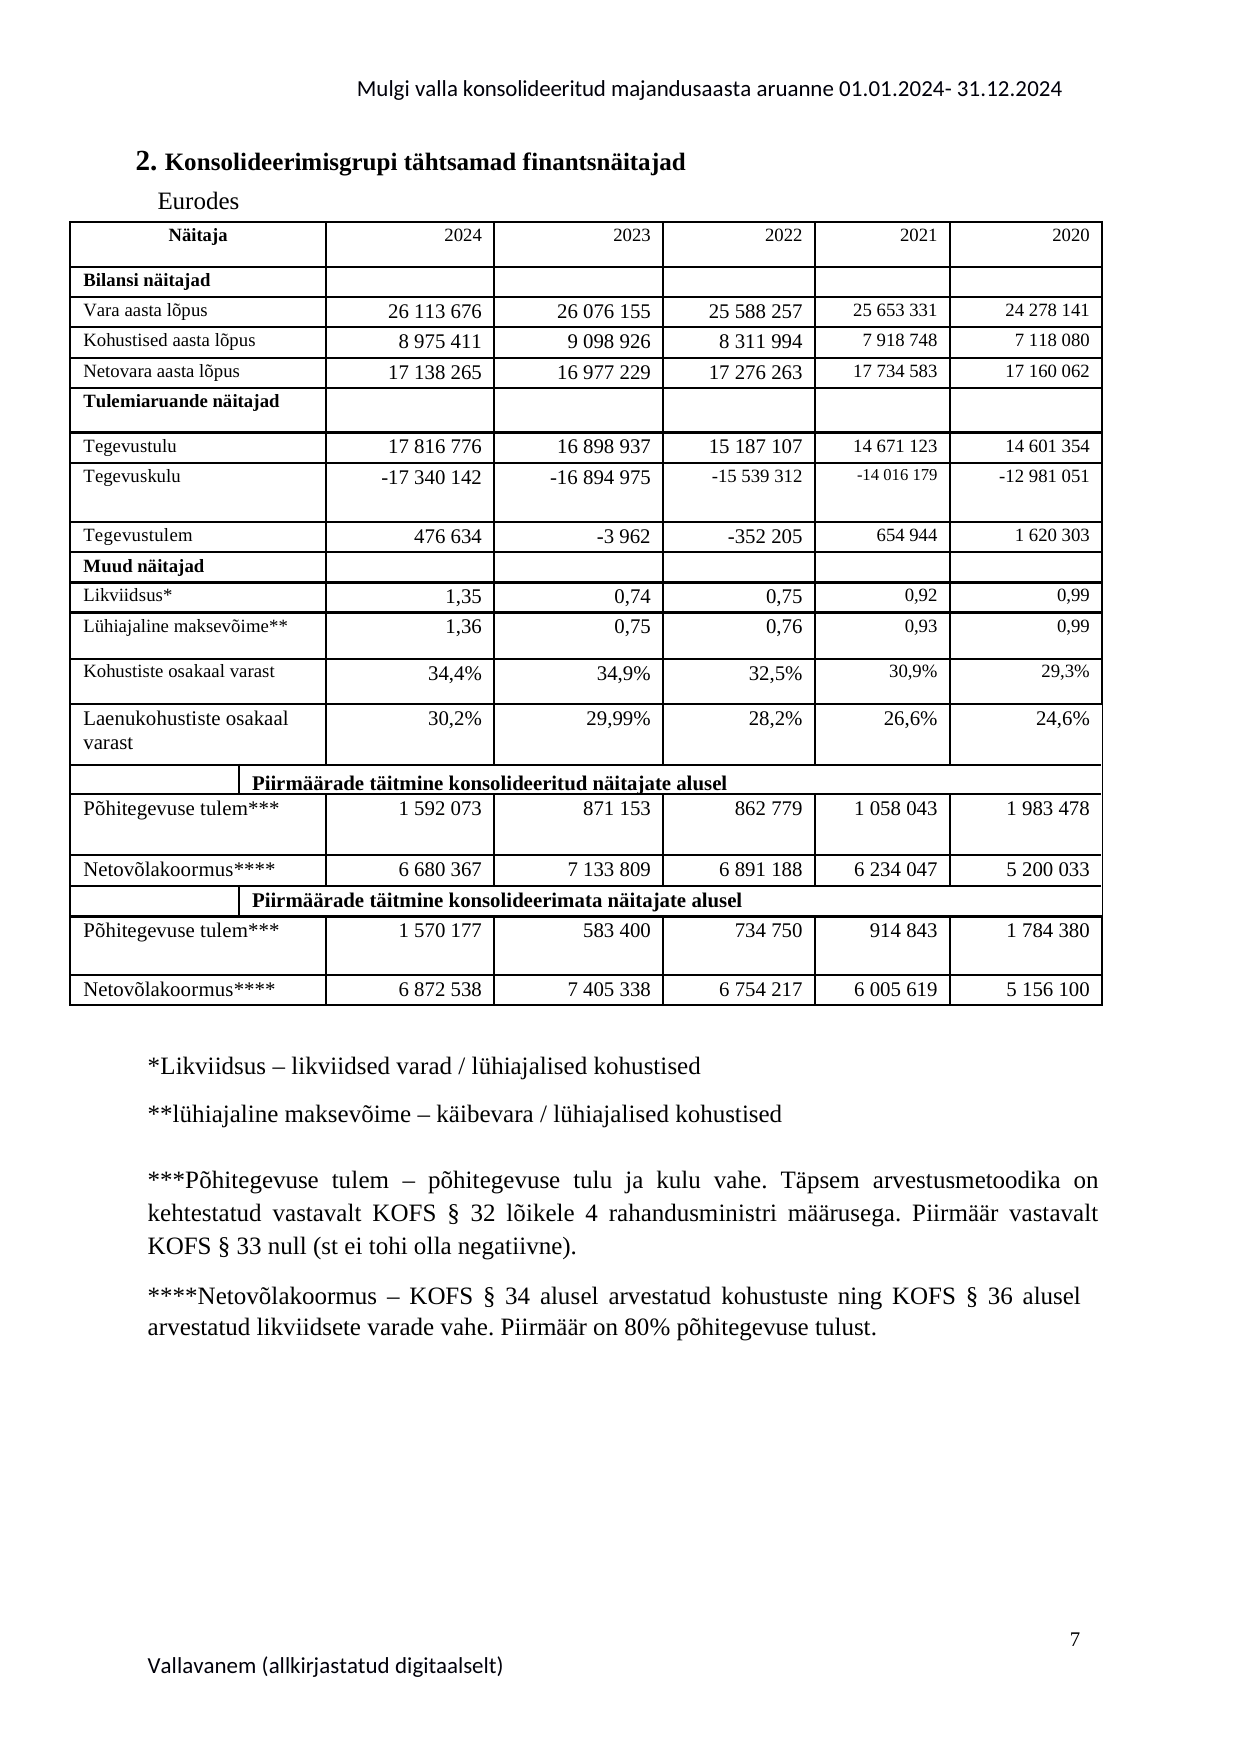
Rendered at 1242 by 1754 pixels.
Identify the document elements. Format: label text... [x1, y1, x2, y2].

table_cell 17 276 263 [664, 359, 814, 387]
table_cell 6 891 188 [664, 856, 814, 885]
table_cell 734 750 [664, 918, 814, 974]
table_header 2023 [495, 223, 662, 266]
table_cell 24,6% [951, 705, 1102, 763]
table_cell -15 539 312 [664, 464, 814, 521]
table_cell 16 898 937 [495, 434, 662, 462]
table_header 2021 [816, 223, 949, 266]
table_cell -352 205 [664, 523, 814, 551]
text 2. Konsolideerimisgrupi tähtsamad finantsnäitajad [135, 138, 1106, 178]
table_cell 5 200 033 [951, 854, 1102, 885]
table_cell 1 592 073 [327, 795, 493, 854]
table_cell 1 570 177 [327, 918, 493, 974]
table_cell 5 156 100 [951, 976, 1101, 1004]
table_cell 0,93 [816, 614, 949, 657]
table_cell 476 634 [327, 523, 493, 551]
table_cell 654 944 [816, 523, 949, 551]
table_cell Piirmäärade täitmine konsolideerimata näitajate alusel [240, 885, 1102, 915]
table_cell Piirmäärade täitmine konsolideeritud näitajate alusel [240, 764, 1102, 793]
table_cell 0,99 [951, 584, 1101, 611]
table_cell 871 153 [495, 795, 662, 854]
table_cell 8 975 411 [327, 328, 493, 357]
table_cell 7 133 809 [495, 856, 662, 885]
table_header 2024 [327, 223, 493, 266]
table_cell 0,75 [664, 584, 814, 611]
table_cell 34,9% [495, 660, 662, 703]
table_cell 30,2% [327, 705, 493, 763]
text Eurodes [135, 178, 1106, 218]
table_cell 24 278 141 [951, 298, 1101, 326]
table_cell 15 187 107 [664, 434, 814, 462]
table_cell 6 754 217 [664, 976, 814, 1004]
table_header 2020 [951, 223, 1101, 266]
table_cell -3 962 [495, 523, 662, 551]
table_cell 583 400 [495, 918, 662, 974]
table_cell [71, 887, 238, 915]
table_cell 17 138 265 [327, 359, 493, 387]
table_cell 25 653 331 [816, 298, 949, 326]
table_cell Vara aasta lõpus [71, 298, 325, 326]
table_cell 17 734 583 [816, 359, 949, 387]
table_cell [495, 268, 662, 296]
table_cell 0,76 [664, 614, 814, 657]
text **lühiajaline maksevõime – käibevara / lühiajalised kohustised [147, 1099, 786, 1127]
table_cell Tulemiaruande näitajad [71, 389, 325, 431]
table_cell 862 779 [664, 795, 814, 854]
table_cell [816, 553, 949, 581]
table_cell Tegevustulu [71, 434, 325, 462]
table_cell 0,75 [495, 614, 662, 657]
table_cell Kohustiste osakaal varast [71, 660, 325, 703]
table_cell -14 016 179 [816, 464, 949, 521]
table_cell Muud näitajad [71, 553, 325, 581]
table_cell -17 340 142 [327, 464, 493, 521]
table_cell [71, 766, 238, 793]
table_cell Kohustised aasta lõpus [71, 328, 325, 357]
table_cell 9 098 926 [495, 328, 662, 357]
table_cell 1 983 478 [951, 793, 1102, 854]
table_cell 1,35 [327, 584, 493, 611]
text arvestatud likviidsete varade vahe. Piirmäär on 80% põhitegevuse tulust. [147, 1312, 880, 1341]
table_cell 914 843 [816, 918, 949, 974]
table_cell -16 894 975 [495, 464, 662, 521]
table_cell Netovõlakoormus**** [71, 976, 325, 1004]
table_cell [495, 389, 662, 431]
table_cell 7 118 080 [951, 328, 1101, 357]
table_cell -12 981 051 [951, 464, 1101, 521]
table_cell [951, 268, 1101, 296]
table_cell [951, 553, 1101, 581]
table_cell Tegevustulem [71, 523, 325, 551]
table_cell 26,6% [816, 705, 949, 763]
text ****Netovõlakoormus – KOFS § 34 alusel arvestatud kohustuste ning KOFS § 36 alusel [147, 1281, 1098, 1310]
table_cell 14 601 354 [951, 434, 1101, 462]
table_cell [327, 553, 493, 581]
table_cell 8 311 994 [664, 328, 814, 357]
table_cell 25 588 257 [664, 298, 814, 326]
table_cell [816, 268, 949, 296]
text *Likviidsus – likviidsed varad / lühiajalised kohustised [147, 1051, 704, 1080]
table_cell 17 816 776 [327, 434, 493, 462]
table_cell [664, 553, 814, 581]
table_cell 1 784 380 [951, 918, 1101, 974]
table_cell 32,5% [664, 660, 814, 703]
table_cell Põhitegevuse tulem*** [71, 918, 325, 974]
table_cell 6 680 367 [327, 856, 493, 885]
table_cell [327, 268, 493, 296]
table_cell 0,99 [951, 614, 1101, 657]
table_cell 29,3% [951, 660, 1101, 703]
table_cell 29,99% [495, 705, 662, 763]
table_cell 1 620 303 [951, 523, 1101, 551]
table_cell 14 671 123 [816, 434, 949, 462]
table_cell 30,9% [816, 660, 949, 703]
table_cell 7 405 338 [495, 976, 662, 1004]
table_cell 1 058 043 [816, 795, 949, 854]
table_cell Lühiajaline maksevõime** [71, 614, 325, 657]
table_header 2022 [664, 223, 814, 266]
table_cell [495, 553, 662, 581]
table_cell 17 160 062 [951, 359, 1101, 387]
table_cell 34,4% [327, 660, 493, 703]
table_cell [327, 389, 493, 431]
table_cell 6 005 619 [816, 976, 949, 1004]
table_cell 1,36 [327, 614, 493, 657]
table_cell 26 076 155 [495, 298, 662, 326]
table_cell Netovara aasta lõpus [71, 359, 325, 387]
table_cell Netovõlakoormus**** [71, 856, 325, 885]
table_cell 6 872 538 [327, 976, 493, 1004]
table_cell [664, 389, 814, 431]
table_cell 0,92 [816, 584, 949, 611]
table_cell 28,2% [664, 705, 814, 763]
table_cell Bilansi näitajad [71, 268, 325, 296]
table_cell [664, 268, 814, 296]
table_cell 6 234 047 [816, 856, 949, 885]
table_cell Tegevuskulu [71, 464, 325, 521]
table_cell 26 113 676 [327, 298, 493, 326]
table_cell [951, 389, 1101, 431]
table_cell 0,74 [495, 584, 662, 611]
table_cell Likviidsus* [71, 584, 325, 611]
table_cell 16 977 229 [495, 359, 662, 387]
table_cell Põhitegevuse tulem*** [71, 795, 325, 854]
table_cell [816, 389, 949, 431]
table_header Näitaja [71, 223, 325, 266]
table_cell 7 918 748 [816, 328, 949, 357]
table_cell Laenukohustiste osakaal varast [71, 705, 325, 763]
text ***Põhitegevuse tulem – põhitegevuse tulu ja kulu vahe. Täpsem arvestusmetoodika on kehtestatud vastavalt KOFS § 32 lõikele 4 rahandusministri määrusega. Piirmäär vastavalt KOFS § 33 null (st ei tohi olla negatiivne). [147, 1165, 1098, 1259]
